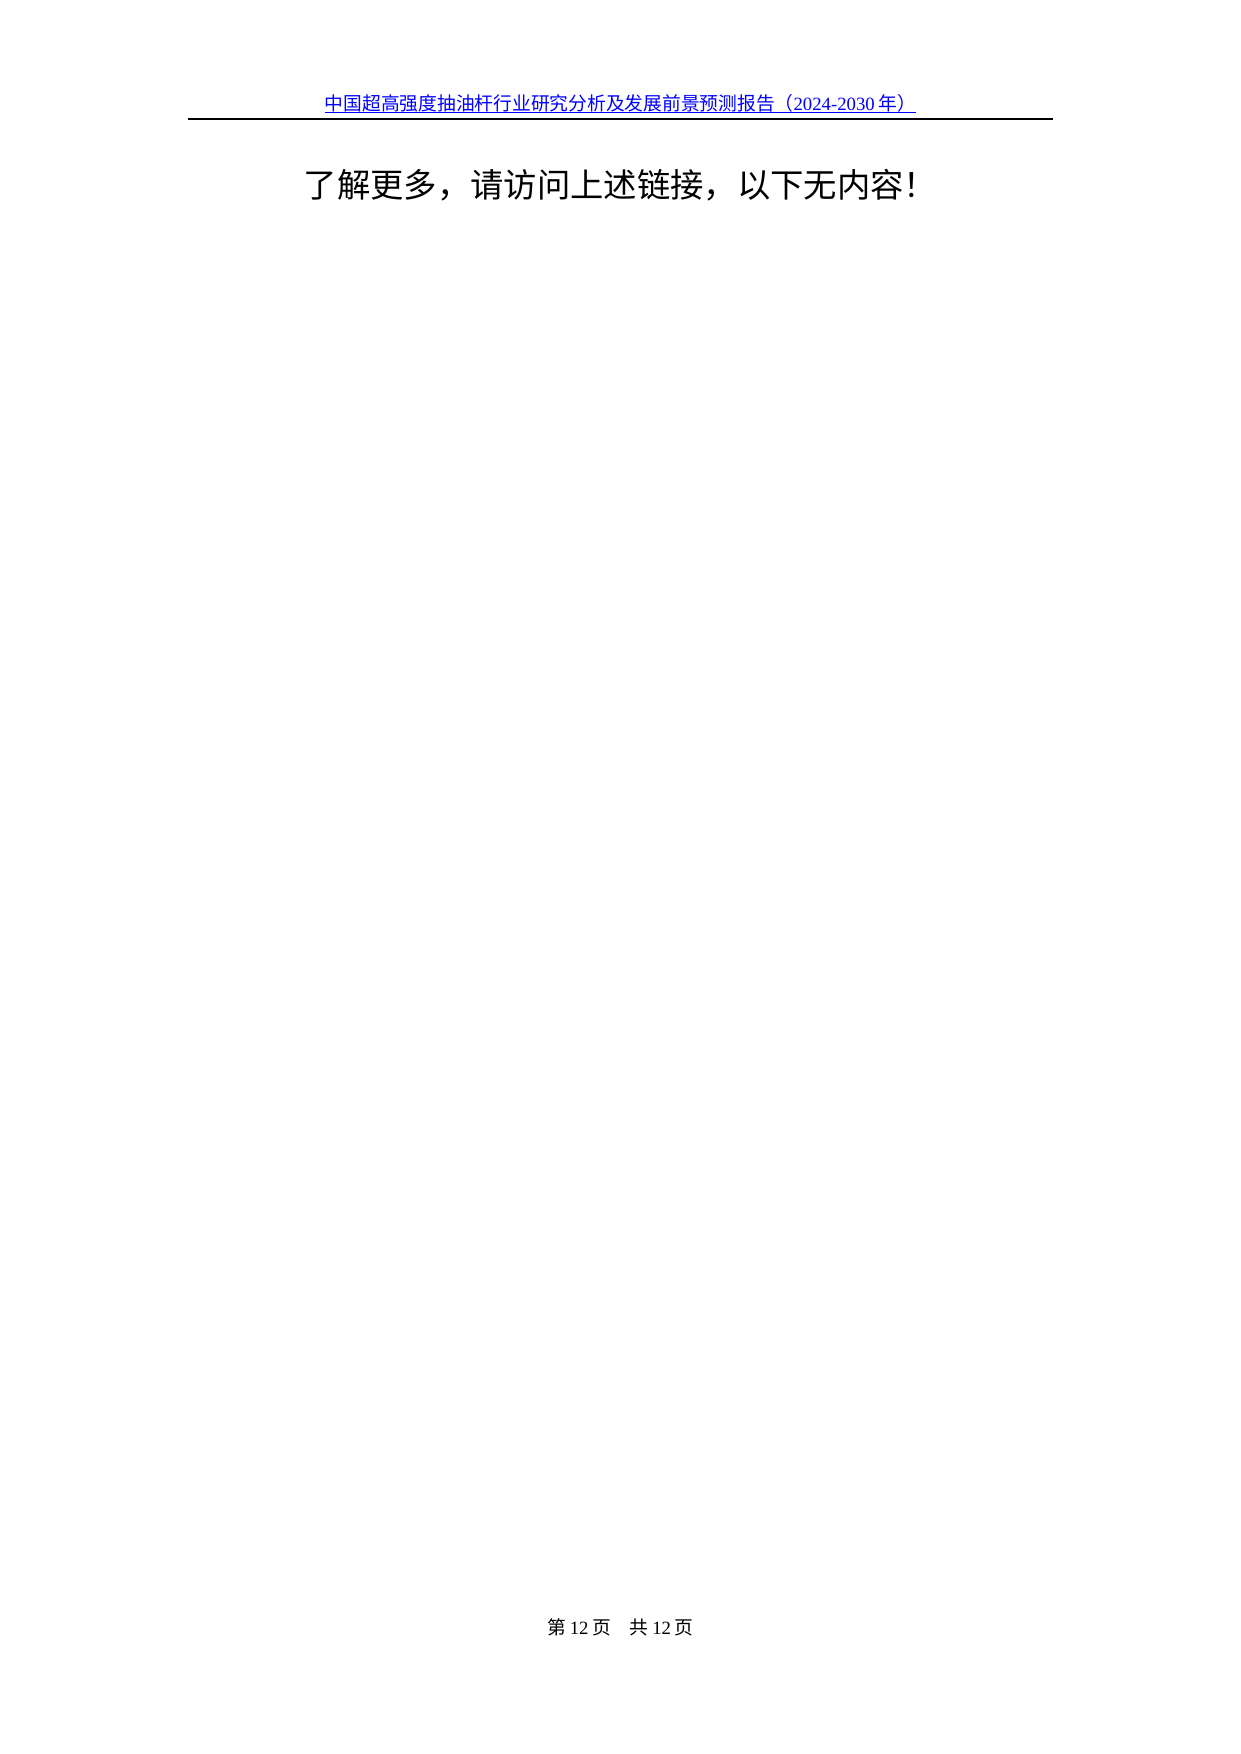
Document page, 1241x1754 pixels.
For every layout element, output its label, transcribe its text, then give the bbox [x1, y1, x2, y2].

title 了解更多，请访问上述链接，以下无内容！ [187, 150, 1053, 215]
